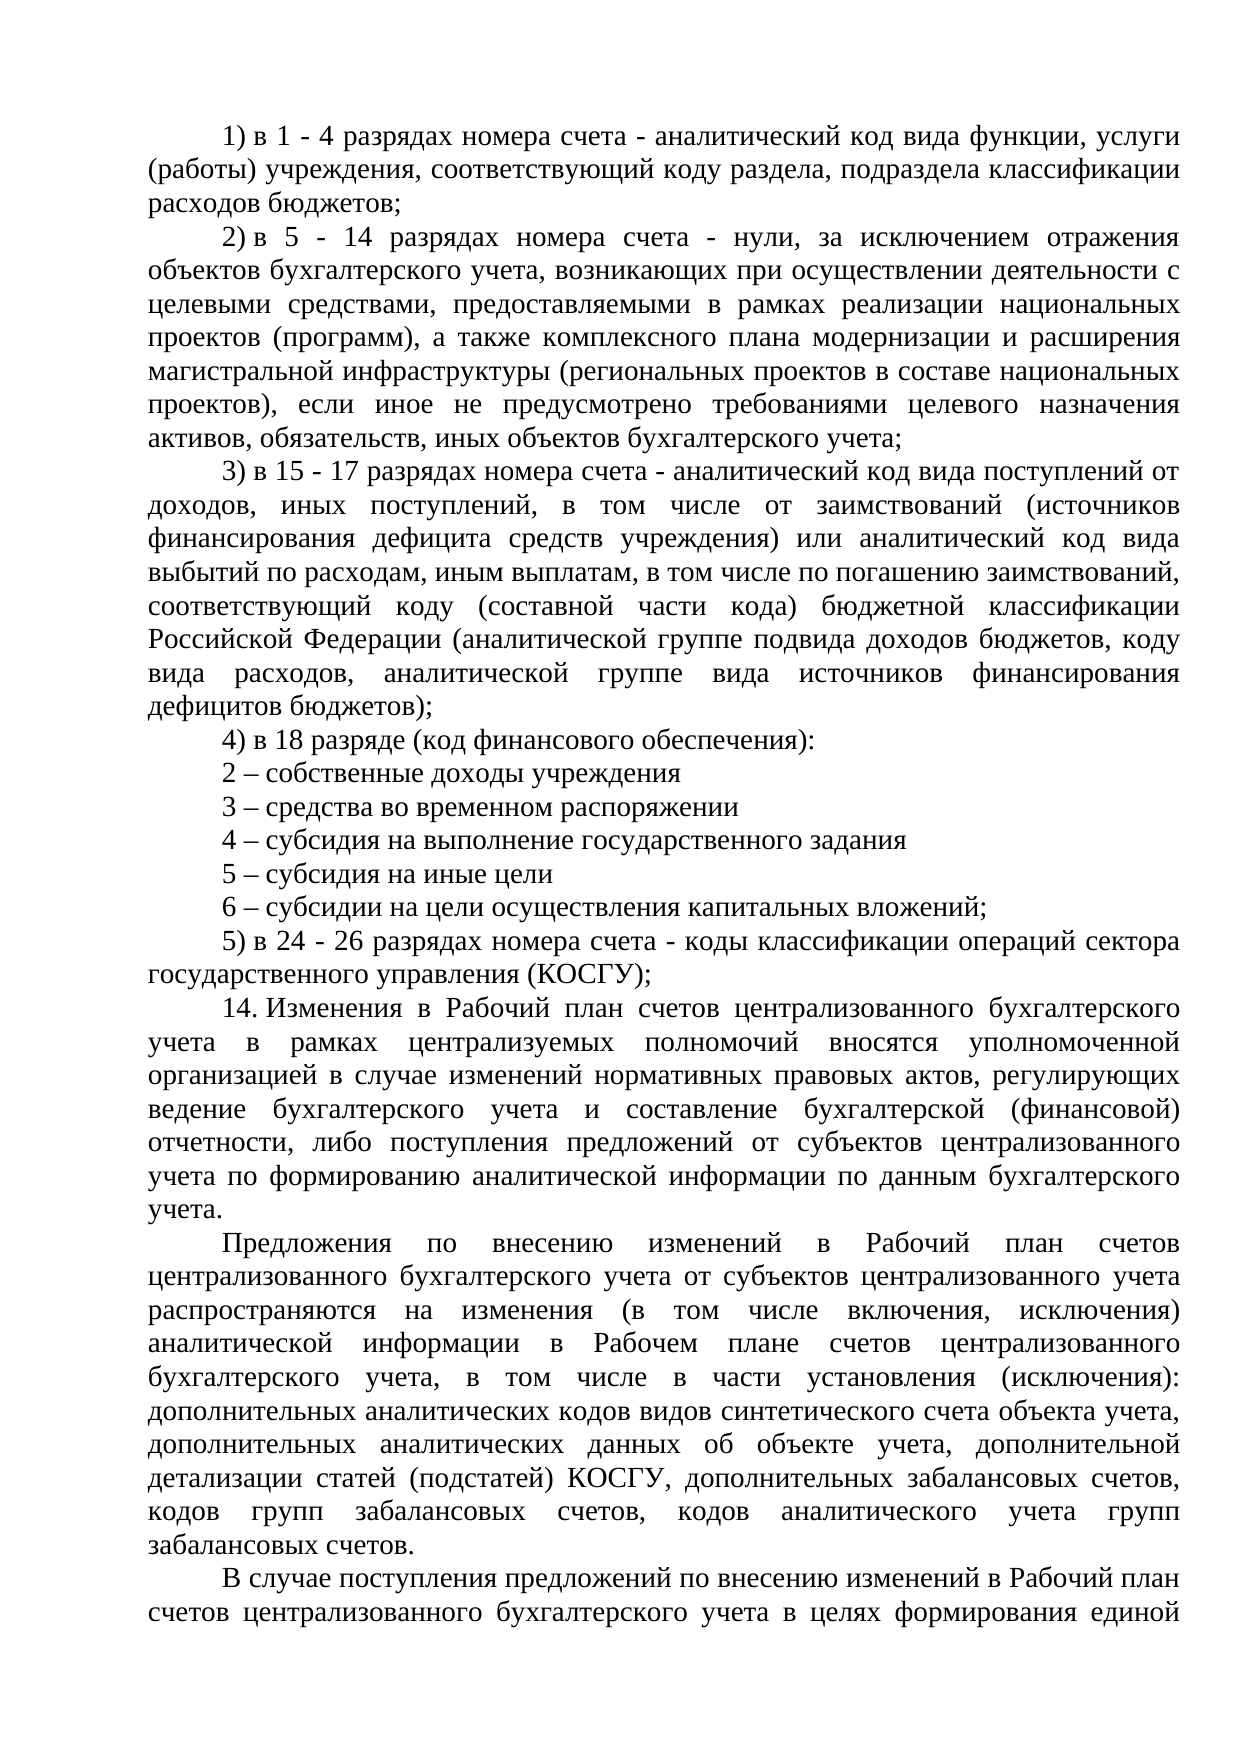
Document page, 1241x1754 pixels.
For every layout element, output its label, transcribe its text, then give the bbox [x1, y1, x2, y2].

text 2 – собственные доходы учреждения [148, 755, 1181, 789]
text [148, 1560, 1181, 1627]
text 6 – субсидии на цели осуществления капитальных вложений; [148, 889, 1181, 923]
text 4) в 18 разряде (код финансового обеспечения): [148, 722, 1181, 755]
text 4 – субсидия на выполнение государственного задания [148, 822, 1181, 856]
text 14. Изменения в Рабочий план счетов централизованного бухгалтерского учета в рамках централизуемых полномочий вносятся уполномоченной организацией в случае изменений нормативных правовых актов, регулирующих ведение бухгалтерского учета и составление бухгалтерской (финансовой) отчетности, либо поступления предложений от субъектов централизованного учета по формированию аналитической информации по данным бухгалтерского учета. [148, 990, 1181, 1225]
text 1) в 1 - 4 разрядах номера счета - аналитический код вида функции, услуги (работы) учреждения, соответствующий коду раздела, подраздела классификации расходов бюджетов; [148, 118, 1181, 219]
text 3) в 15 - 17 разрядах номера счета - аналитический код вида поступлений от доходов, иных поступлений, в том числе от заимствований (источников финансирования дефицита средств учреждения) или аналитический код вида выбытий по расходам, иным выплатам, в том числе по погашению заимствований, соответствующий коду (составной части кода) бюджетной классификации Российской Федерации (аналитической группе подвида доходов бюджетов, коду вида расходов, аналитической группе вида источников финансирования дефицитов бюджетов); [148, 453, 1181, 722]
text Предложения по внесению изменений в Рабочий план счетов централизованного бухгалтерского учета от субъектов централизованного учета распространяются на изменения (в том числе включения, исключения) аналитической информации в Рабочем плане счетов централизованного бухгалтерского учета, в том числе в части установления (исключения): дополнительных аналитических кодов видов синтетического счета объекта учета, дополнительных аналитических данных об объекте учета, дополнительной детализации статей (подстатей) КОСГУ, дополнительных забалансовых счетов, кодов групп забалансовых счетов, кодов аналитического учета групп забалансовых счетов. [148, 1225, 1181, 1560]
text 2) в 5 - 14 разрядах номера счета - нули, за исключением отражения объектов бухгалтерского учета, возникающих при осуществлении деятельности с целевыми средствами, предоставляемыми в рамках реализации национальных проектов (программ), а также комплексного плана модернизации и расширения магистральной инфраструктуры (региональных проектов в составе национальных проектов), если иное не предусмотрено требованиями целевого назначения активов, обязательств, иных объектов бухгалтерского учета; [148, 219, 1181, 453]
text 5 – субсидия на иные цели [148, 856, 1181, 889]
text 5) в 24 - 26 разрядах номера счета - коды классификации операций сектора государственного управления (КОСГУ); [148, 923, 1181, 990]
text 3 – средства во временном распоряжении [148, 789, 1181, 822]
